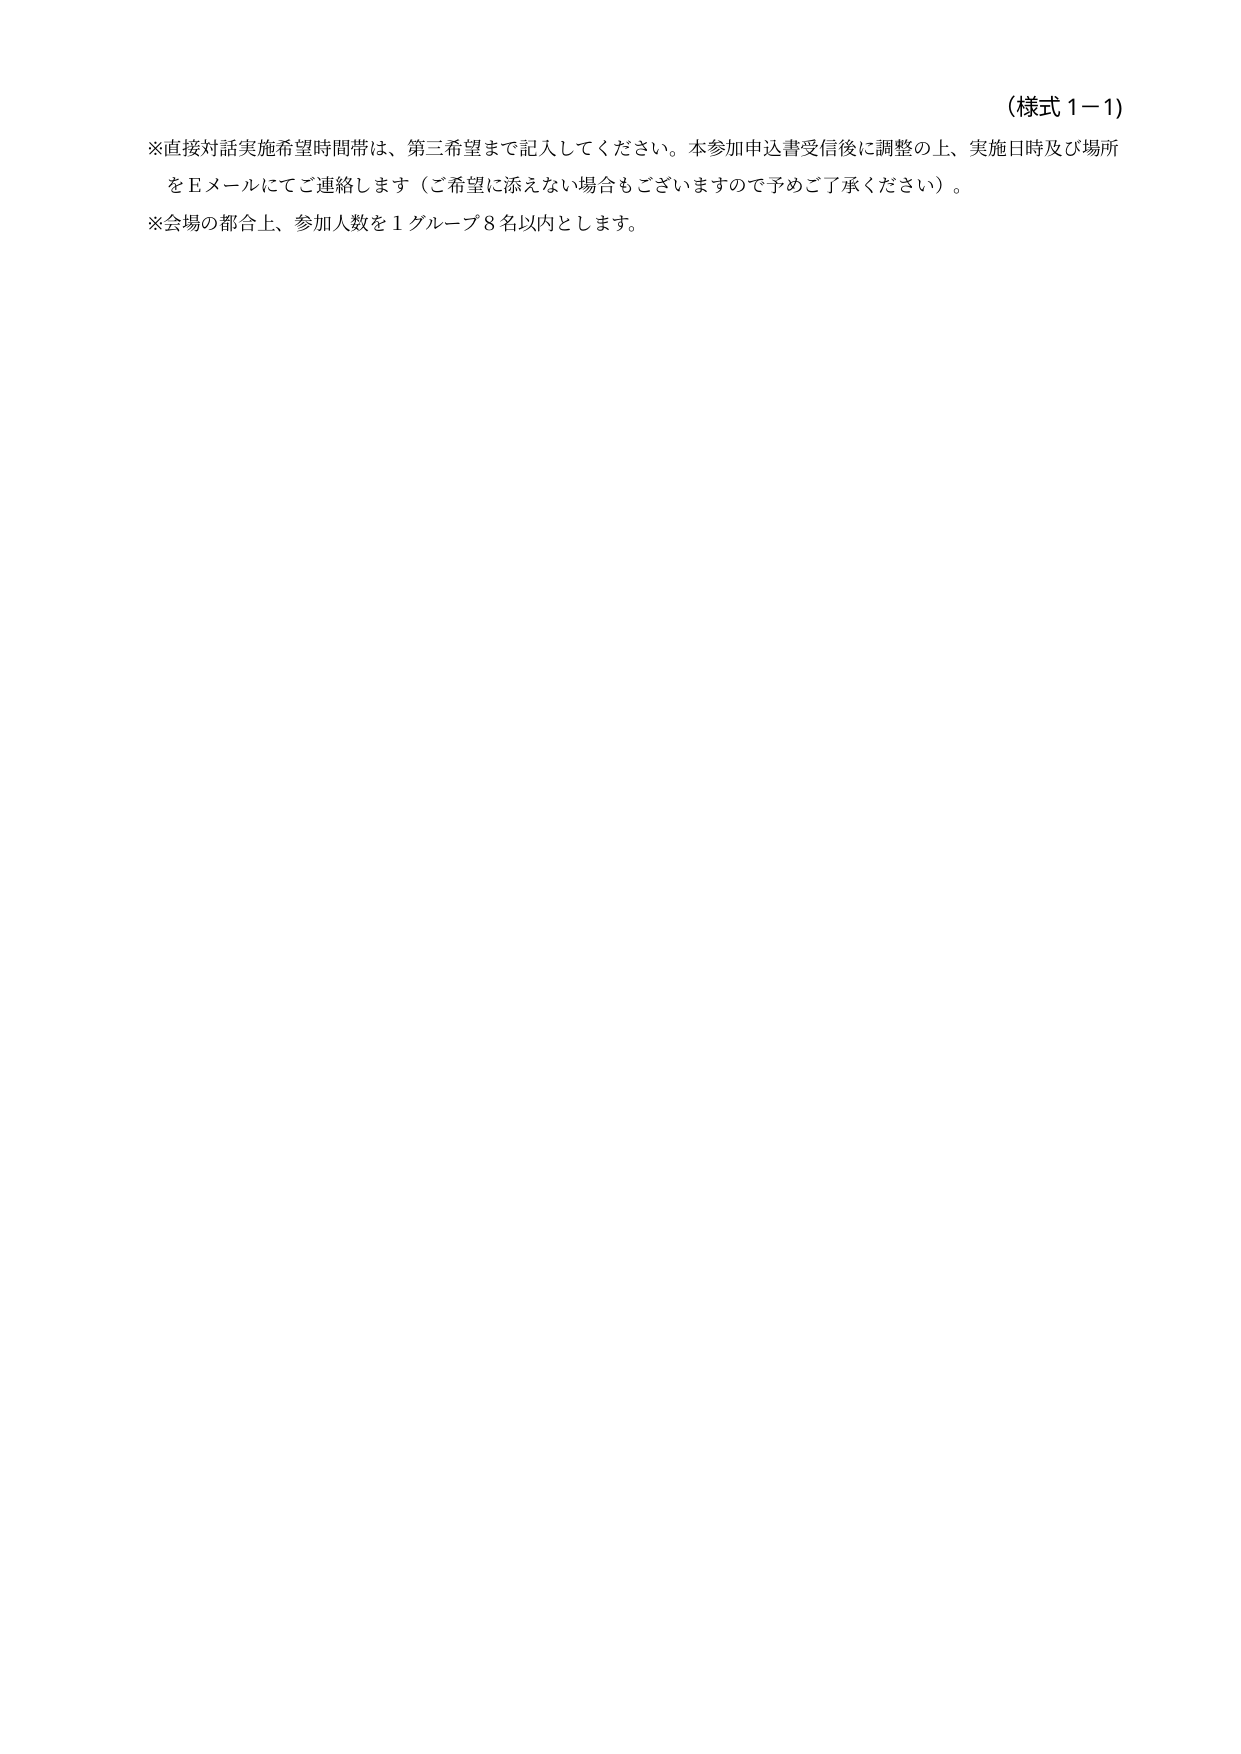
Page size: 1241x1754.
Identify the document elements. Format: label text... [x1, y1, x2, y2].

text ※直接対話実施希望時間帯は、第三希望まで記入してください。本参加申込書受信後に調整の上、実施日時及び場所をＥメールにてご連絡します（ご希望に添えない場合もございますので予めご了承ください）。 [148, 129, 1122, 204]
text ※会場の都合上、参加人数を１グループ８名以内とします。 [148, 204, 1122, 241]
